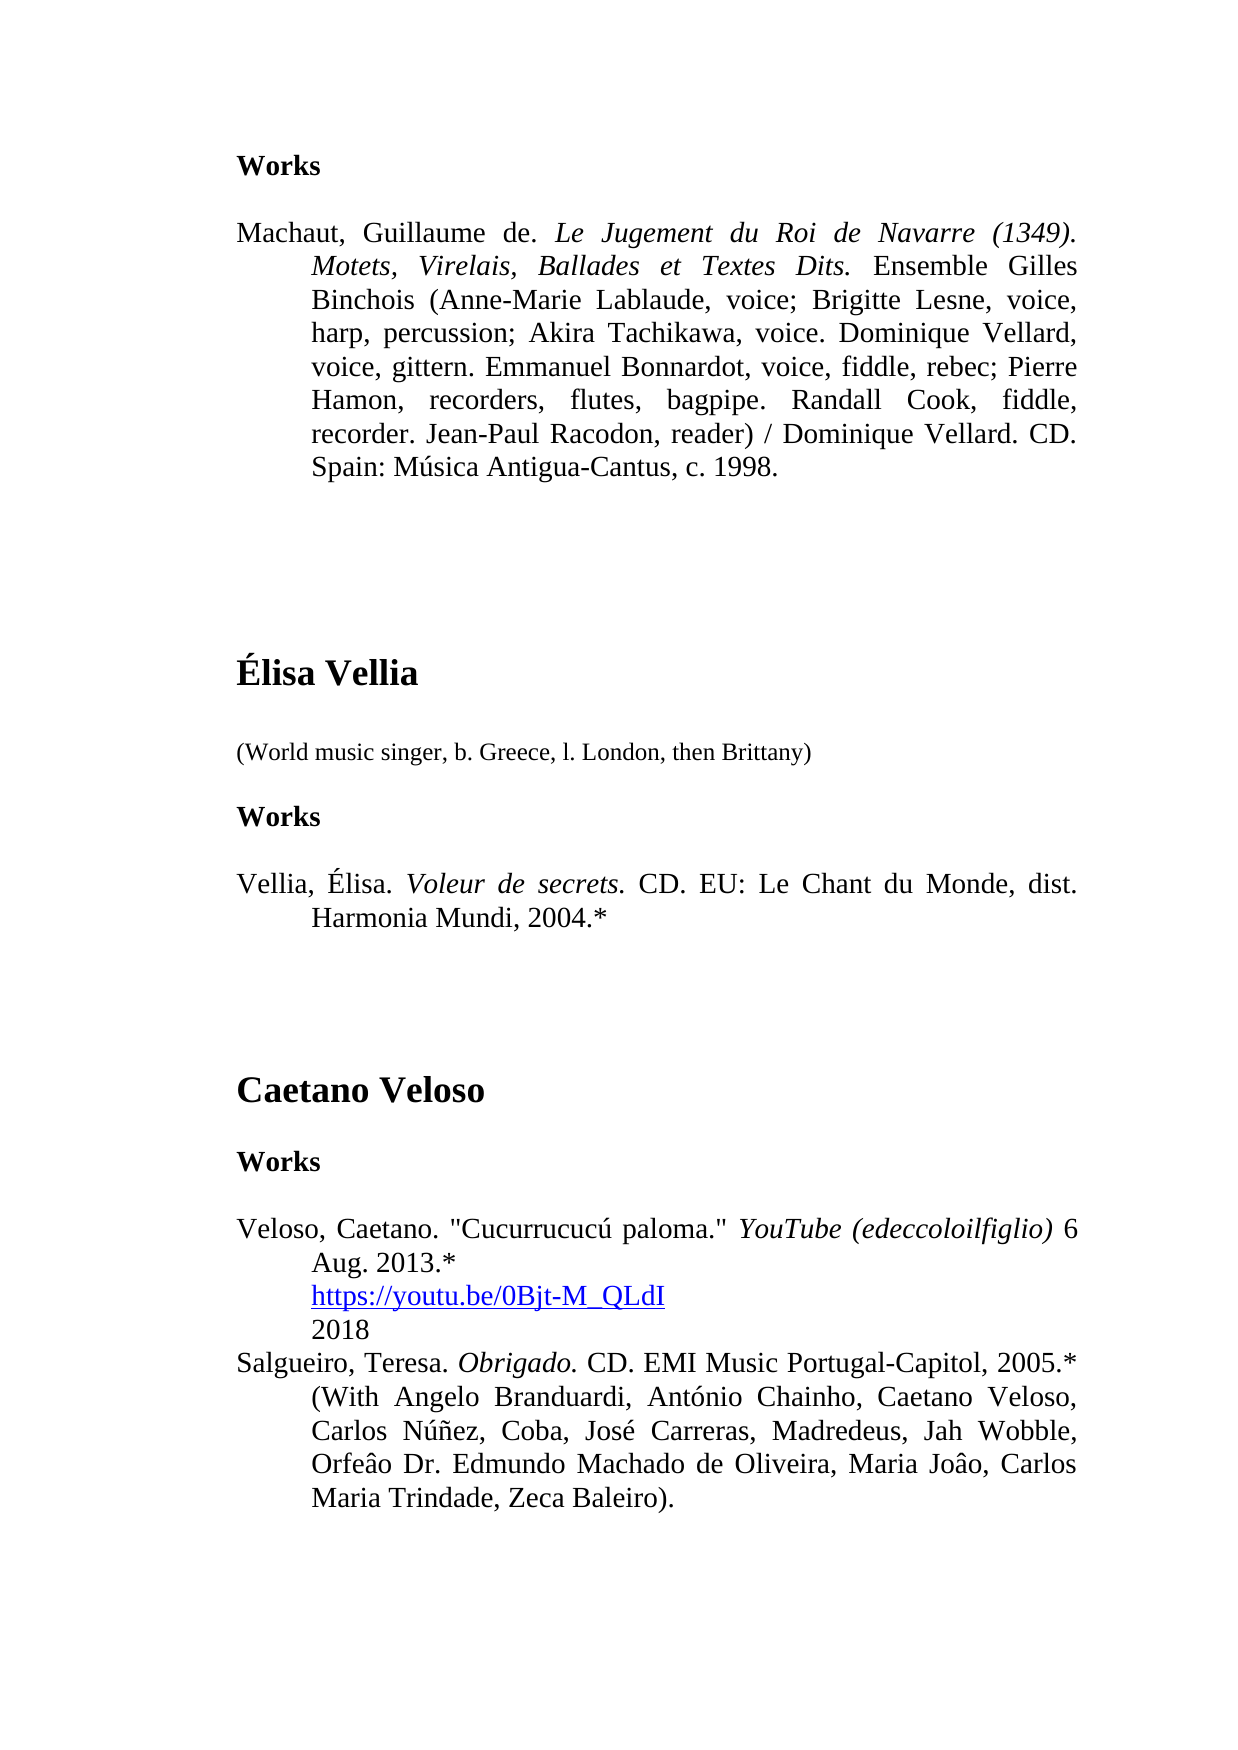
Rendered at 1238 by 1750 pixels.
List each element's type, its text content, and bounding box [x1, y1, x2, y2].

text 2018 [236, 1312, 1078, 1346]
subtitle Élisa Vellia [236, 651, 1078, 694]
subtitle Works [236, 148, 1078, 181]
text Salgueiro, Teresa. Obrigado. CD. EMI Music Portugal-Capitol, 2005.* (With Angelo Branduardi, António Chainho, Caetano Veloso, Carlos Núñez, Coba, José Carreras, Madredeus, Jah Wobble, Orfeâo Dr. Edmundo Machado de Oliveira, Maria Joâo, Carlos Maria Trindade, Zeca Baleiro). [236, 1346, 1078, 1513]
text Caetano Veloso [236, 1068, 1078, 1111]
text Veloso, Caetano. "Cucurrucucú paloma." YouTube (edeccoloilfiglio) 6 Aug. 2013.* [236, 1211, 1078, 1278]
text https://youtu.be/0Bjt-M_QLdI [236, 1278, 1078, 1312]
text (World music singer, b. Greece, l. London, then Brittany) [236, 737, 1078, 766]
text Machaut, Guillaume de. Le Jugement du Roi de Navarre (1349). Motets, Virelais, Ballades et Textes Dits. Ensemble Gilles Binchois (Anne-Marie Lablaude, voice; Brigitte Lesne, voice, harp, percussion; Akira Tachikawa, voice. Dominique Vellard, voice, gittern. Emmanuel Bonnardot, voice, fiddle, rebec; Pierre Hamon, recorders, flutes, bagpipe. Randall Cook, fiddle, recorder. Jean-Paul Racodon, reader) / Dominique Vellard. CD. Spain: Música Antigua-Cantus, c. 1998. [236, 215, 1078, 483]
subtitle Works [236, 799, 1078, 833]
text Works [236, 1144, 1078, 1178]
text Vellia, Élisa. Voleur de secrets. CD. EU: Le Chant du Monde, dist. Harmonia Mundi, 2004.* [236, 866, 1078, 933]
